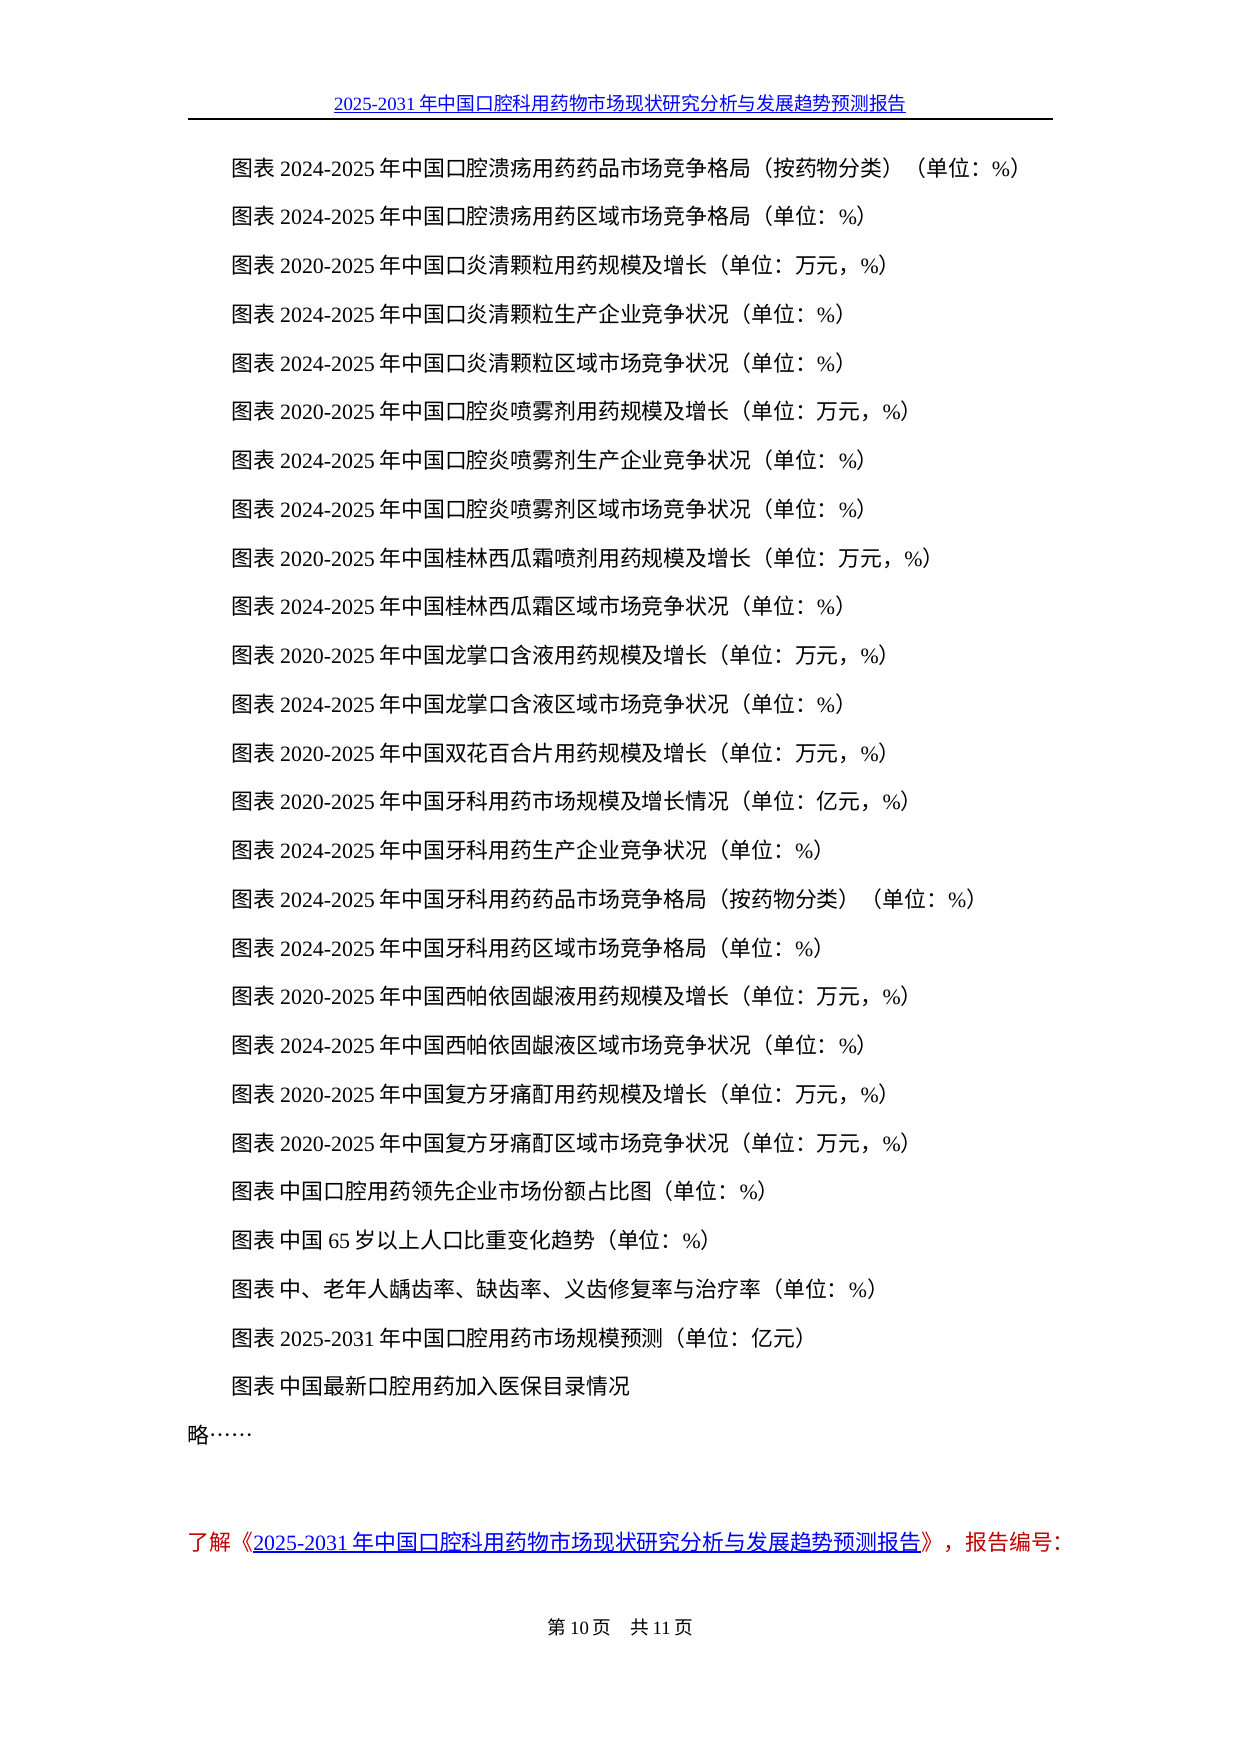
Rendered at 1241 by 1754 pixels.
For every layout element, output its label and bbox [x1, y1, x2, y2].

text [187, 150, 1053, 1450]
text [187, 1524, 1053, 1557]
